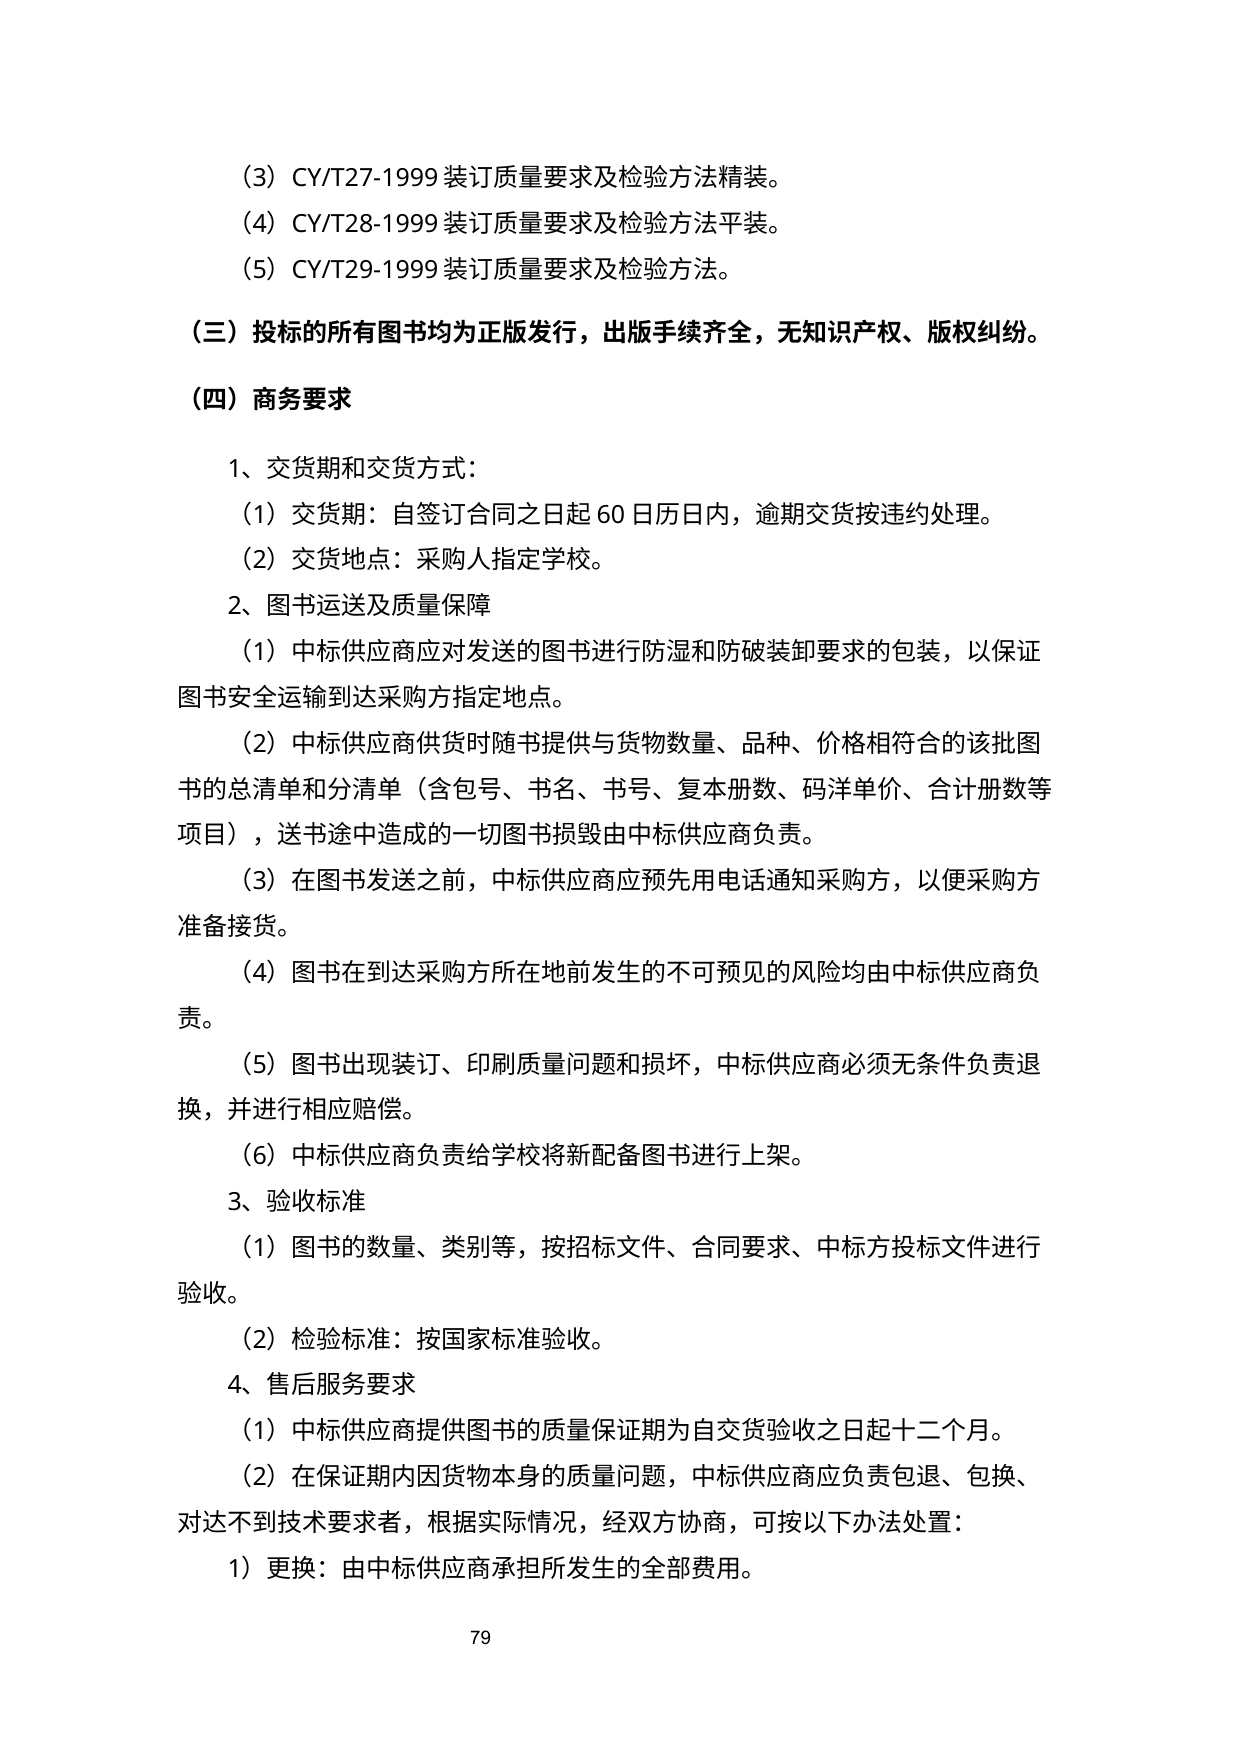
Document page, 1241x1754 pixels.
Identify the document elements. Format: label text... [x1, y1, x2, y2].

text （4）CY/T28-1999装订质量要求及检验方法平装。 [177, 196, 1063, 242]
text （5）图书出现装订、印刷质量问题和损坏，中标供应商必须无条件负责退换，并进行相应赔偿。 [177, 1036, 1063, 1128]
text （2）中标供应商供货时随书提供与货物数量、品种、价格相符合的该批图书的总清单和分清单（含包号、书名、书号、复本册数、码洋单价、合计册数等项目），送书途中造成的一切图书损毁由中标供应商负责。 [177, 716, 1063, 853]
text 2、图书运送及质量保障 [177, 578, 1063, 624]
text （四）商务要求 [177, 379, 1063, 416]
text （4）图书在到达采购方所在地前发生的不可预见的风险均由中标供应商负责。 [177, 945, 1063, 1036]
text （1）交货期：自签订合同之日起60日历日内，逾期交货按违约处理。 [177, 486, 1063, 532]
text （1）中标供应商提供图书的质量保证期为自交货验收之日起十二个月。 [177, 1403, 1063, 1449]
text （6）中标供应商负责给学校将新配备图书进行上架。 [177, 1128, 1063, 1174]
text （3）在图书发送之前，中标供应商应预先用电话通知采购方，以便采购方准备接货。 [177, 853, 1063, 945]
text 4、售后服务要求 [177, 1357, 1063, 1403]
text （1）中标供应商应对发送的图书进行防湿和防破装卸要求的包装，以保证图书安全运输到达采购方指定地点。 [177, 624, 1063, 716]
text 1）更换：由中标供应商承担所发生的全部费用。 [177, 1541, 1063, 1586]
text （三）投标的所有图书均为正版发行，出版手续齐全，无知识产权、版权纠纷。 [177, 313, 1063, 349]
text （3）CY/T27-1999装订质量要求及检验方法精装。 [177, 150, 1063, 196]
text （2）在保证期内因货物本身的质量问题，中标供应商应负责包退、包换、对达不到技术要求者，根据实际情况，经双方协商，可按以下办法处置： [177, 1449, 1063, 1541]
text 3、验收标准 [177, 1174, 1063, 1220]
text 1、交货期和交货方式： [177, 441, 1063, 486]
text （2）检验标准：按国家标准验收。 [177, 1311, 1063, 1357]
text （1）图书的数量、类别等，按招标文件、合同要求、中标方投标文件进行验收。 [177, 1220, 1063, 1311]
text （2）交货地点：采购人指定学校。 [177, 532, 1063, 578]
text （5）CY/T29-1999装订质量要求及检验方法。 [177, 242, 1063, 287]
